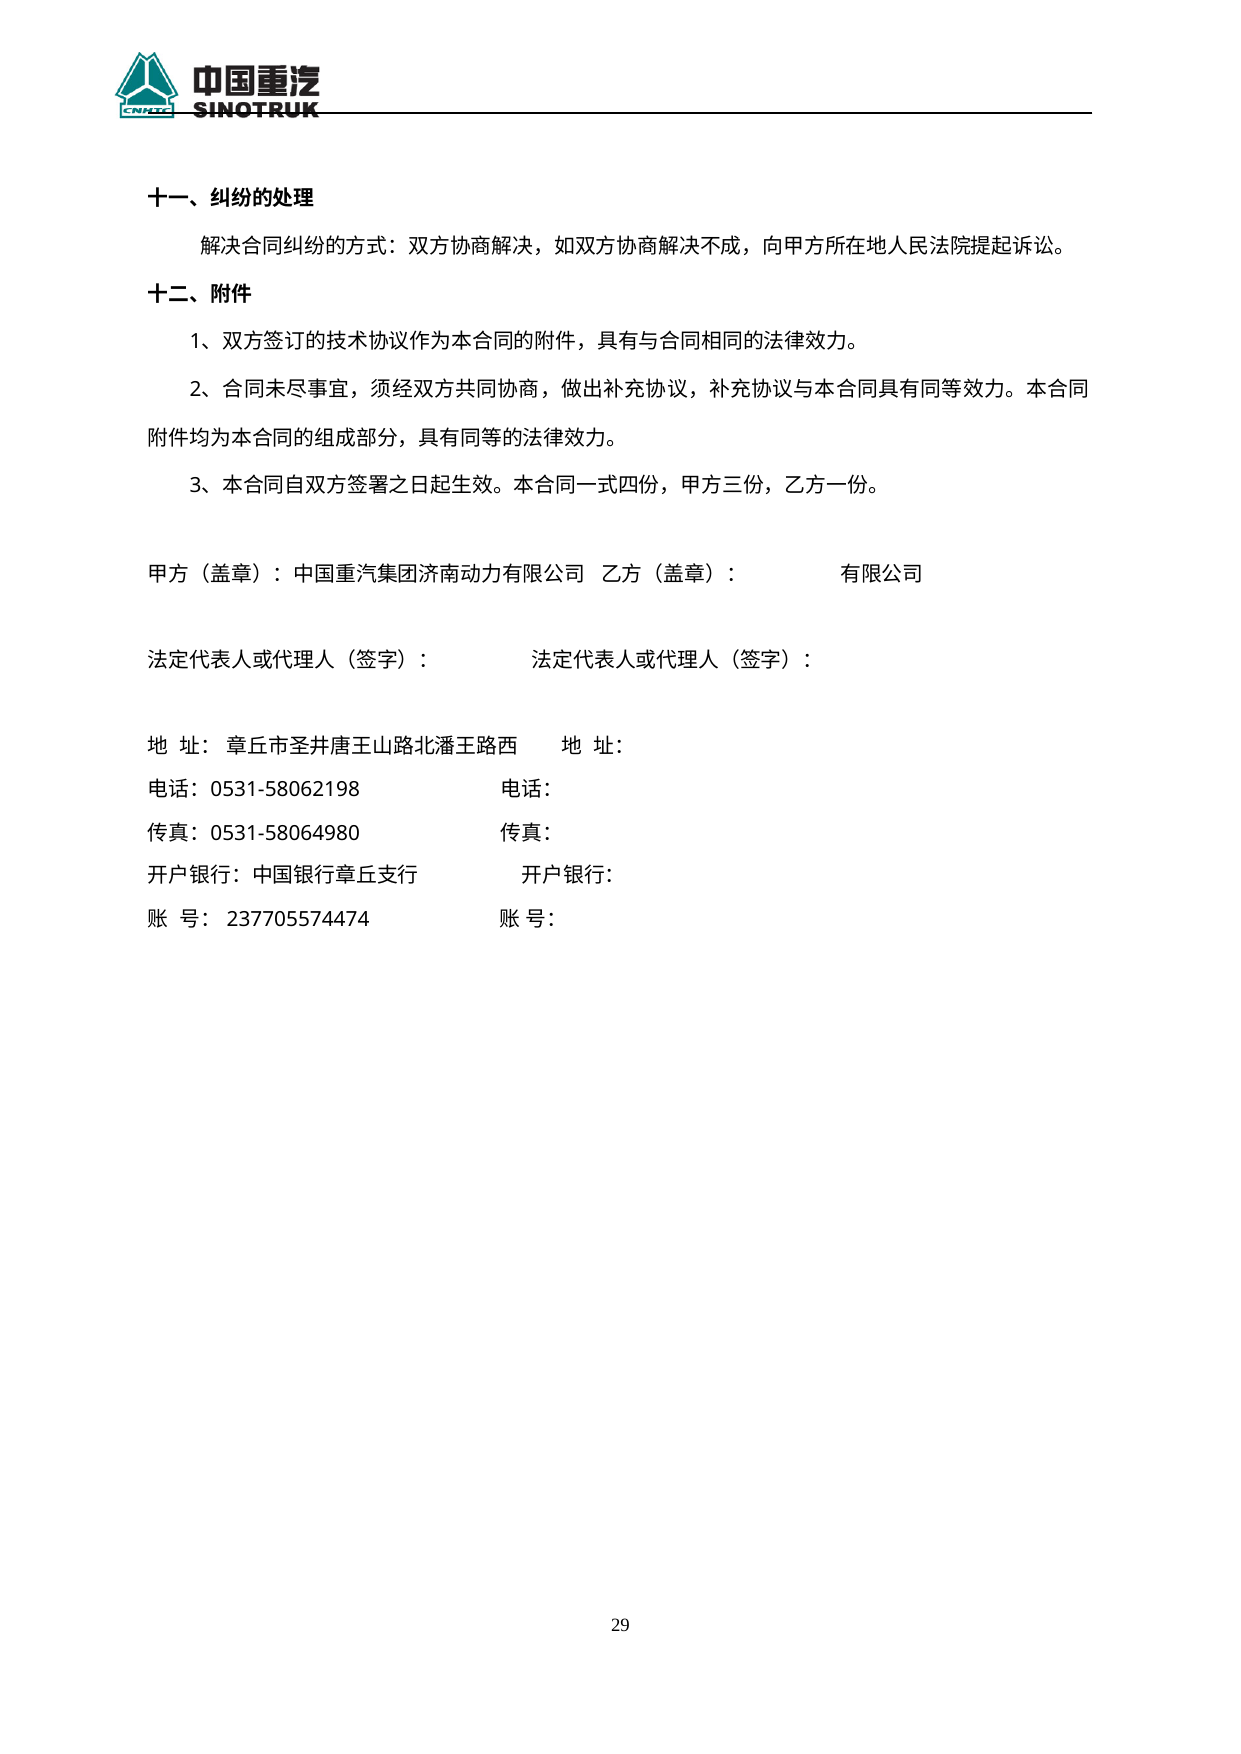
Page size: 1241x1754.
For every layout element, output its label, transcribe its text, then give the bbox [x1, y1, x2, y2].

picture [114, 52, 321, 119]
text 法定代表人或代理人（签字）： 法定代表人或代理人（签字）： [148, 646, 1092, 674]
text 十二、附件 [148, 276, 1092, 308]
text 电话：0531-58062198 电话： [148, 774, 1092, 803]
text 2、合同未尽事宜，须经双方共同协商，做出补充协议，补充协议与本合同具有同等效力。本合同附件均为本合同的组成部分，具有同等的法律效力。 [148, 371, 1092, 452]
text 账 号： 237705574474 账 号： [148, 904, 1092, 932]
text 十一、纠纷的处理 [148, 181, 1092, 213]
text 传真：0531-58064980 传真： [148, 818, 1092, 846]
text 地 址： 章丘市圣井唐王山路北潘王路西 地 址： [148, 731, 1092, 759]
text 1、双方签订的技术协议作为本合同的附件，具有与合同相同的法律效力。 [148, 323, 1092, 356]
text 开户银行：中国银行章丘支行 开户银行： [148, 860, 1092, 889]
text 3、本合同自双方签署之日起生效。本合同一式四份，甲方三份，乙方一份。 [148, 467, 1092, 500]
text 甲方（盖章）：中国重汽集团济南动力有限公司 乙方（盖章）： 有限公司 [148, 557, 1092, 588]
text 解决合同纠纷的方式：双方协商解决，如双方协商解决不成，向甲方所在地人民法院提起诉讼。 [148, 228, 1092, 261]
